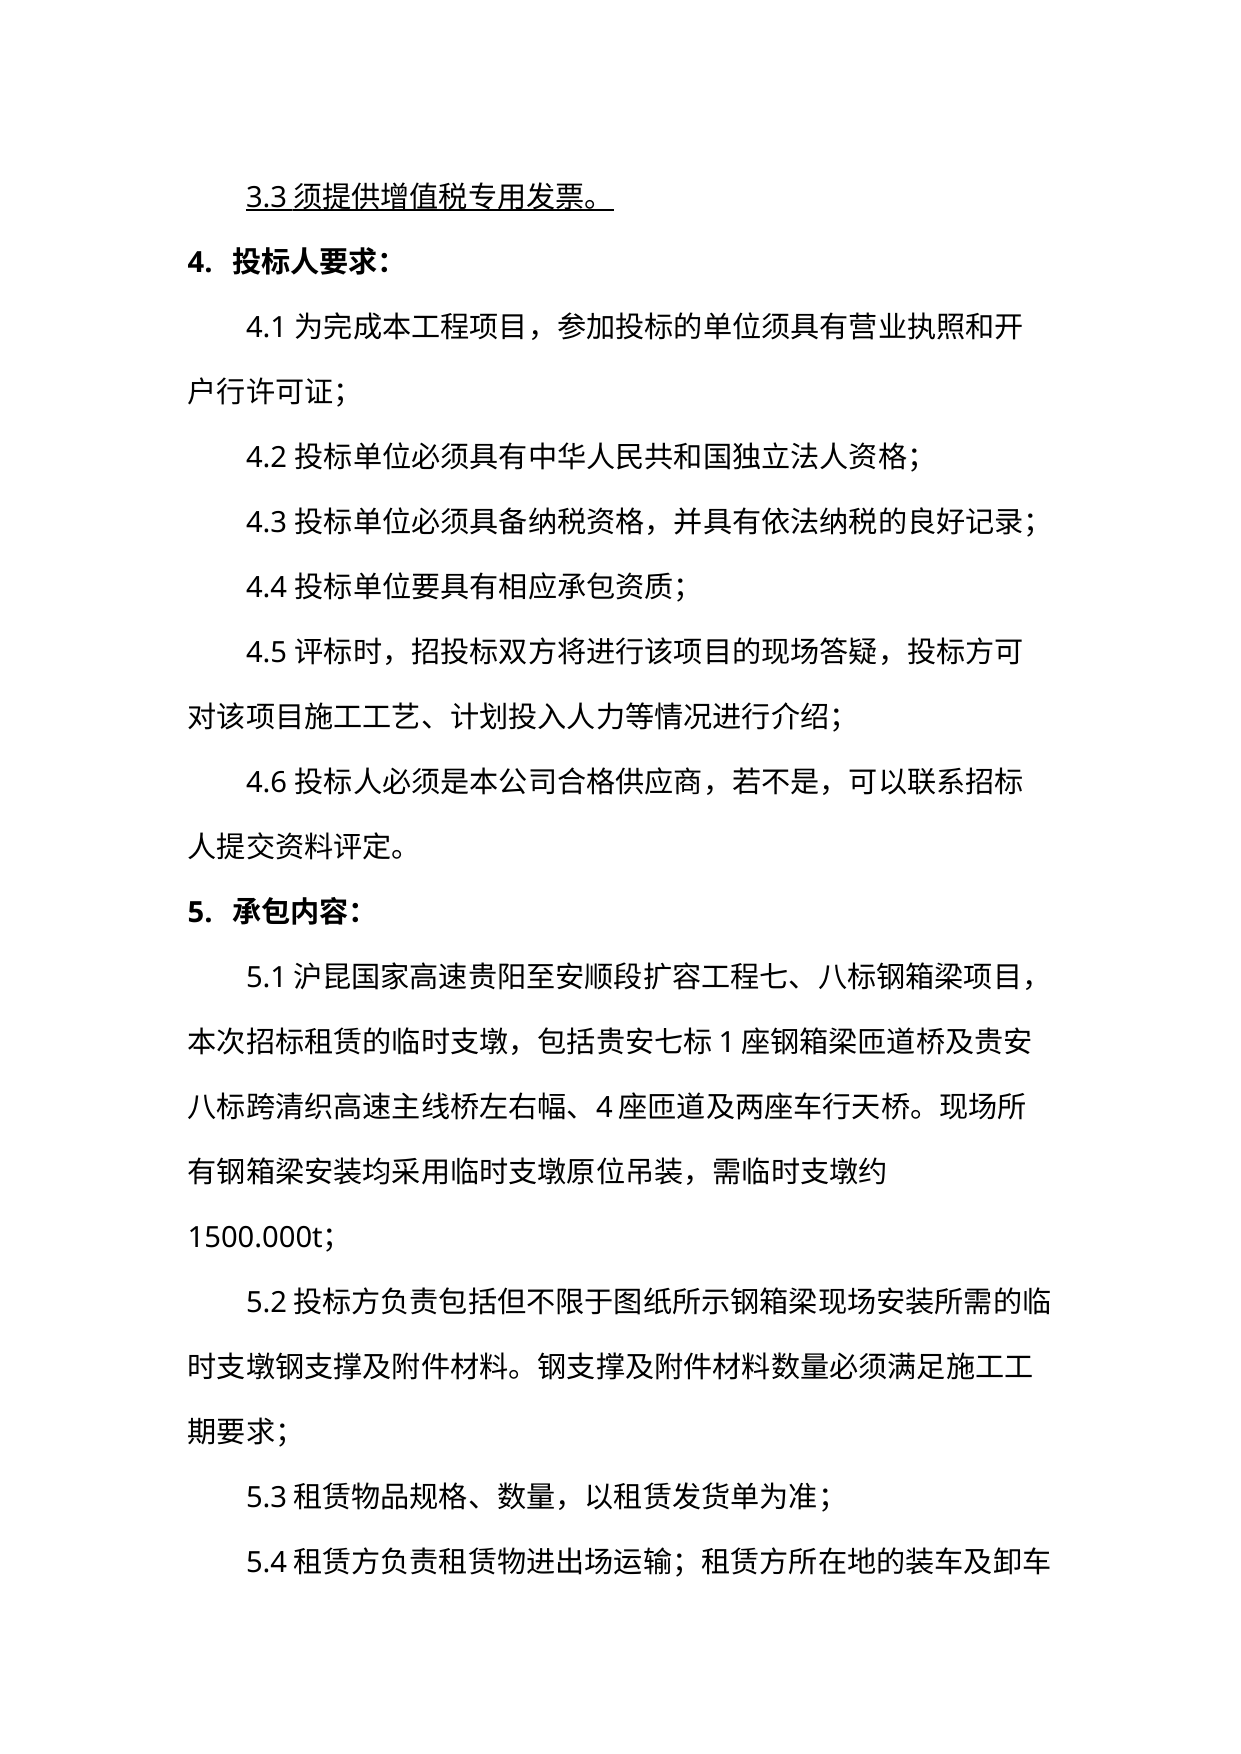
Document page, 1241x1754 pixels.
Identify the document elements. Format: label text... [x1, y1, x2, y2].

text 4.4 投标单位要具有相应承包资质； [187, 552, 1053, 617]
text 5.1沪昆国家高速贵阳至安顺段扩容工程七、八标钢箱梁项目，本次招标租赁的临时支墩，包括贵安七标1座钢箱梁匝道桥及贵安八标跨清织高速主线桥左右幅、4座匝道及两座车行天桥。现场所有钢箱梁安装均采用临时支墩原位吊装，需临时支墩约1500.000t； [187, 942, 1053, 1267]
text 5.3租赁物品规格、数量，以租赁发货单为准； [187, 1462, 1053, 1527]
text 4.1 为完成本工程项目，参加投标的单位须具有营业执照和开户行许可证； [187, 292, 1053, 422]
text 4.6 投标人必须是本公司合格供应商，若不是，可以联系招标人提交资料评定。 [187, 747, 1053, 877]
text 3.3须提供增值税专用发票。 [187, 162, 1053, 227]
list 投标人要求： [187, 227, 1053, 292]
text 5.2投标方负责包括但不限于图纸所示钢箱梁现场安装所需的临时支墩钢支撑及附件材料。钢支撑及附件材料数量必须满足施工工期要求； [187, 1267, 1053, 1462]
list 承包内容： [187, 877, 1053, 942]
text 4.2 投标单位必须具有中华人民共和国独立法人资格； [187, 422, 1053, 487]
text 4.5 评标时，招投标双方将进行该项目的现场答疑，投标方可对该项目施工工艺、计划投入人力等情况进行介绍； [187, 617, 1053, 747]
text 4.3 投标单位必须具备纳税资格，并具有依法纳税的良好记录； [187, 487, 1053, 552]
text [187, 1527, 1053, 1592]
